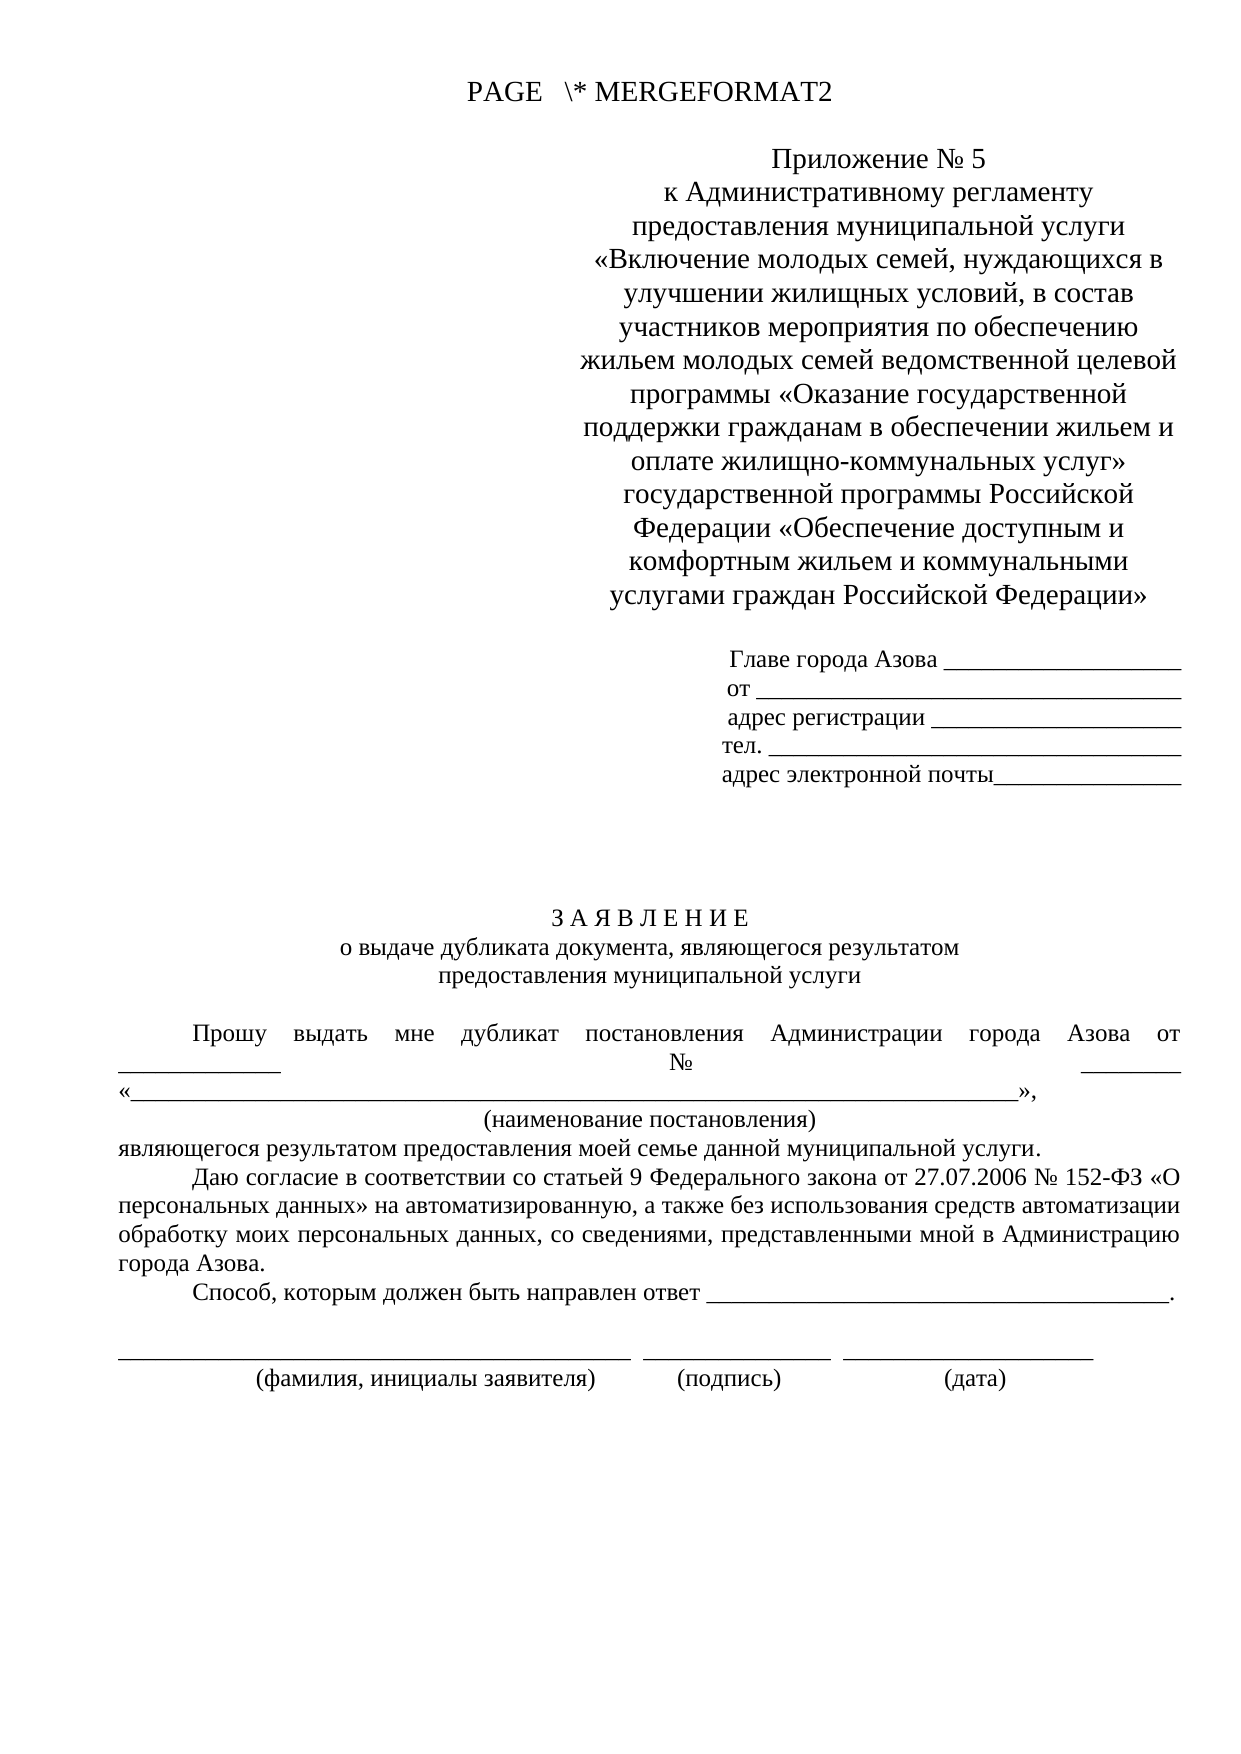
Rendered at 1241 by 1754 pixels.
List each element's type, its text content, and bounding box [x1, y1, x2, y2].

text Приложение № 5 [576, 141, 1181, 174]
text ЗАЯВЛЕНИЕ [118, 903, 1181, 932]
text Способ, которым должен быть направлен ответ _____________________________________. [118, 1277, 1181, 1305]
text (наименование постановления) [118, 1104, 1181, 1133]
text Даю согласие в соответствии со статьей 9 Федерального закона от 27.07.2006 № 152-ФЗ «О персональных данных» на автоматизированную, а также без использования средств автоматизации обработку моих персональных данных, со сведениями, представленными мной в Администрацию города Азова. [118, 1162, 1181, 1277]
text являющегося результатом предоставления моей семье данной муниципальной услуги. [118, 1133, 1181, 1162]
text Главе города Азова ___________________ [118, 644, 1181, 673]
text тел. _________________________________ [118, 730, 1181, 759]
text _________________________________________ _______________ ____________________ [118, 1334, 1181, 1363]
text о выдаче дубликата документа, являющегося результатом [118, 932, 1181, 960]
text адрес электронной почты_______________ [118, 759, 1181, 788]
text адрес регистрации ____________________ [118, 702, 1181, 730]
text к Административному регламенту [576, 174, 1181, 208]
text (фамилия, инициалы заявителя) (подпись) (дата) [118, 1363, 1181, 1392]
text предоставления муниципальной услуги [118, 960, 1181, 989]
text от __________________________________ [118, 673, 1181, 702]
text Прошу выдать мне дубликат постановления Администрации города Азова от _____________ № ________ «_______________________________________________________________________», [118, 1018, 1181, 1104]
text предоставления муниципальной услуги [576, 208, 1181, 242]
text «Включение молодых семей, нуждающихся в улучшении жилищных условий, в состав участников мероприятия по обеспечению жильем молодых семей ведомственной целевой программы «Оказание государственной поддержки гражданам в обеспечении жильем и оплате жилищно-коммунальных услуг» государственной программы Российской Федерации «Обеспечение доступным и комфортным жильем и коммунальными услугами граждан Российской Федерации» [576, 242, 1181, 611]
